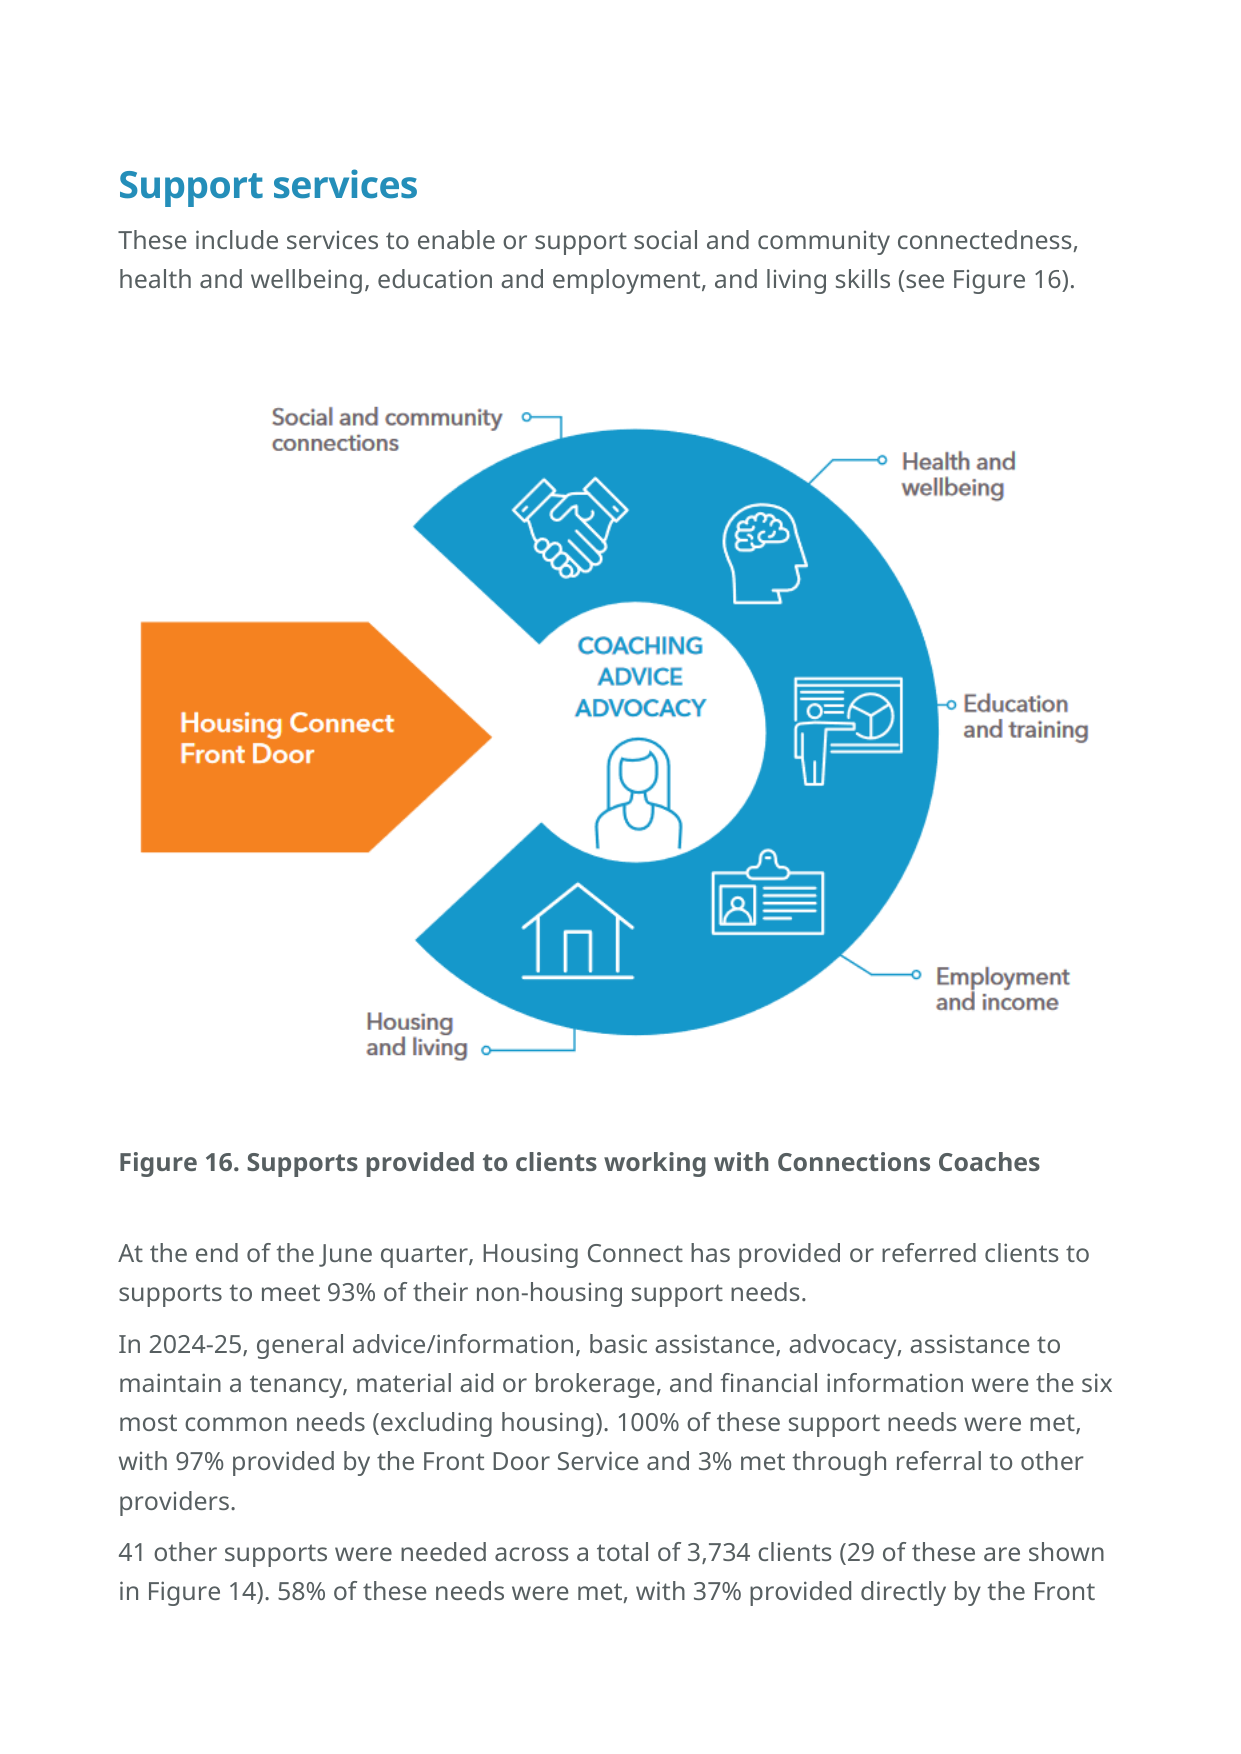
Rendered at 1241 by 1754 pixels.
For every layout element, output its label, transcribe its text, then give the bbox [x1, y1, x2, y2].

text In 2024-25, general advice/information, basic assistance, advocacy, assistance to maintain a tenancy, material aid or brokerage, and financial information were the six most common needs (excluding housing). 100% of these support needs were met, with 97% provided by the Front Door Service and 3% met through referral to other providers. [118, 1327, 1122, 1517]
picture [129, 395, 1117, 1084]
subtitle Support services [118, 156, 1122, 210]
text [118, 1535, 1122, 1608]
text These include services to enable or support social and community connectedness, health and wellbeing, education and employment, and living skills (see Figure 16). [118, 222, 1122, 296]
text At the end of the June quarter, Housing Connect has provided or referred clients to supports to meet 93% of their non-housing support needs. [118, 1236, 1122, 1309]
